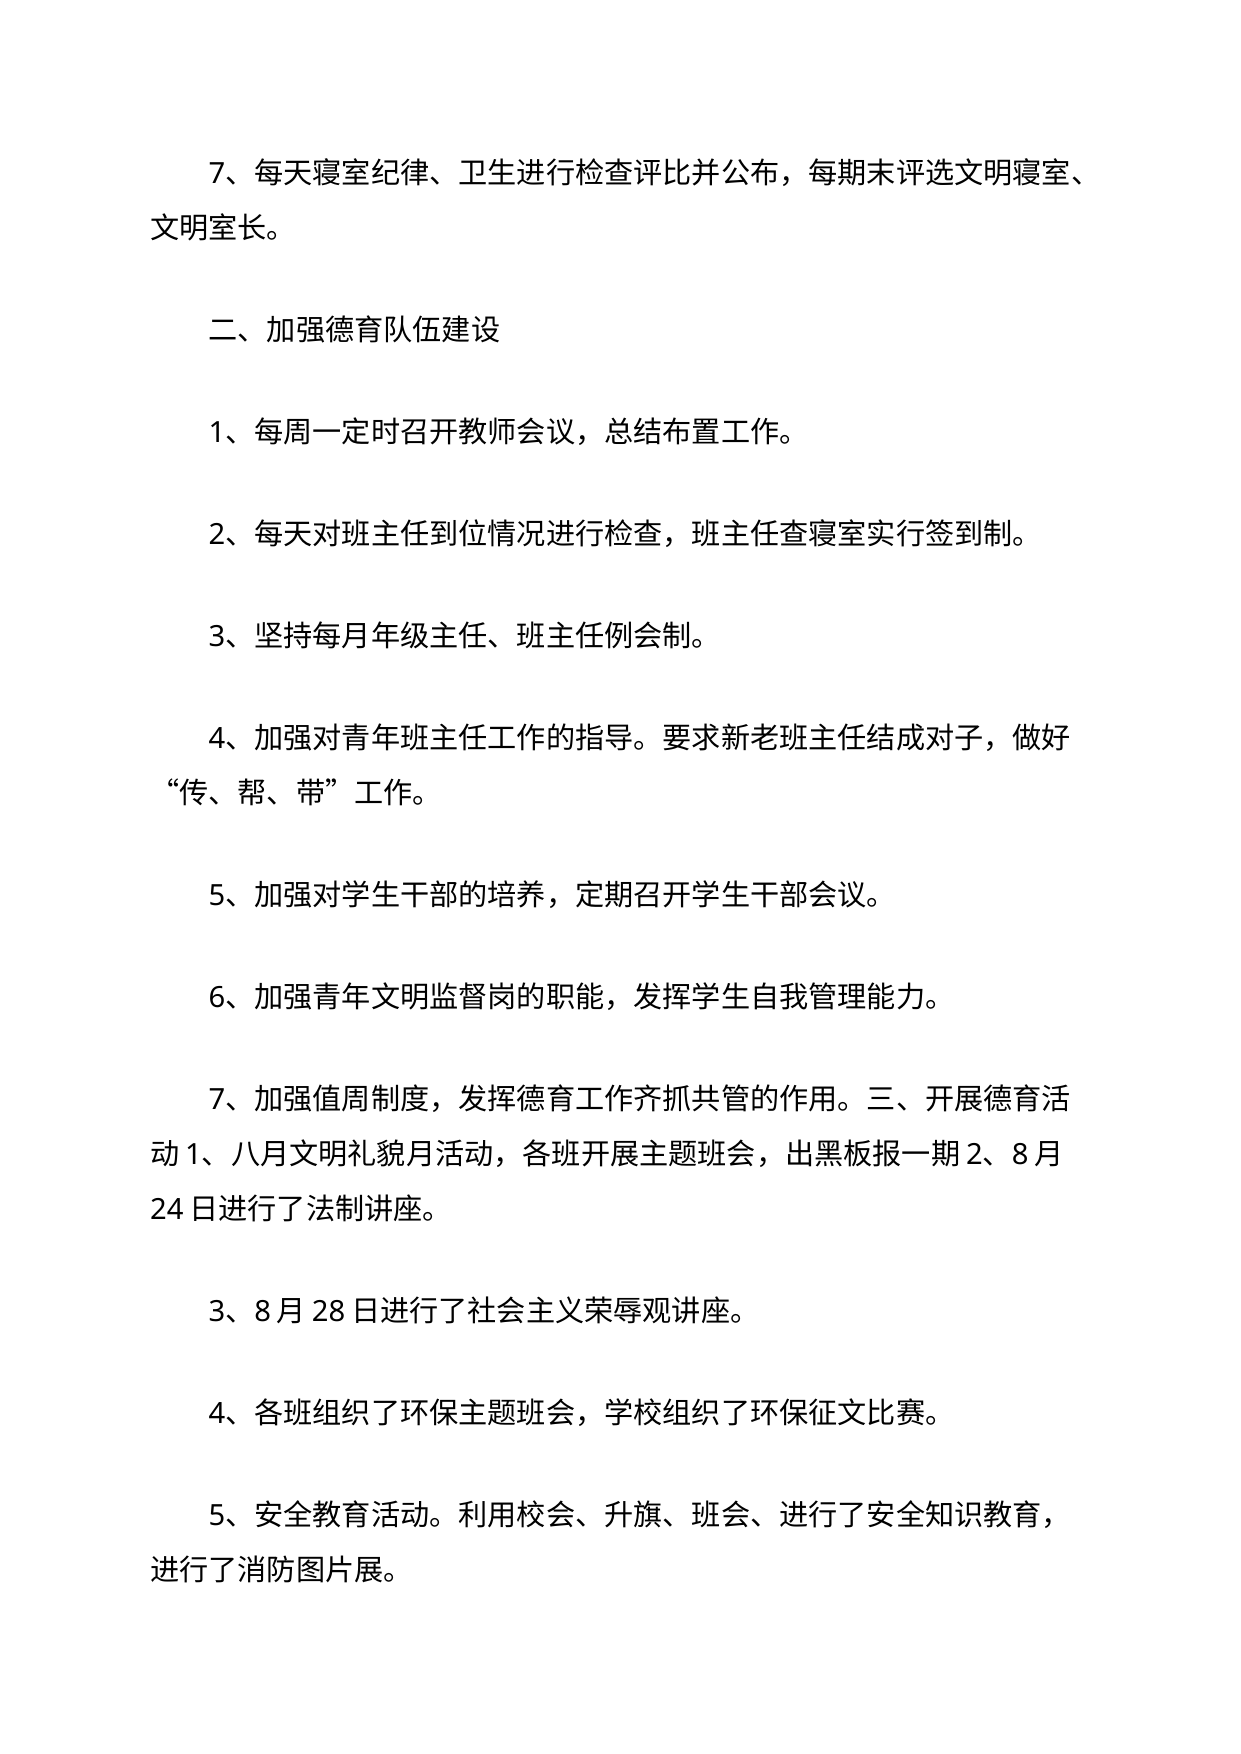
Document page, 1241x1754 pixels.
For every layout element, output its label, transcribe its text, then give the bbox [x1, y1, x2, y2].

text 2、每天对班主任到位情况进行检查，班主任查寝室实行签到制。 [150, 511, 1090, 553]
text 4、各班组织了环保主题班会，学校组织了环保征文比赛。 [150, 1389, 1090, 1432]
text 二、加强德育队伍建设 [150, 307, 1090, 349]
text 1、每周一定时召开教师会议，总结布置工作。 [150, 408, 1090, 451]
text 4、加强对青年班主任工作的指导。要求新老班主任结成对子，做好“传、帮、带”工作。 [150, 714, 1090, 812]
text 3、坚持每月年级主任、班主任例会制。 [150, 612, 1090, 655]
text 6、加强青年文明监督岗的职能，发挥学生自我管理能力。 [150, 973, 1090, 1016]
text 3、8月28日进行了社会主义荣辱观讲座。 [150, 1287, 1090, 1329]
text 7、加强值周制度，发挥德育工作齐抓共管的作用。三、开展德育活动1、八月文明礼貌月活动，各班开展主题班会，出黑板报一期2、8月24日进行了法制讲座。 [150, 1075, 1090, 1228]
text 5、安全教育活动。利用校会、升旗、班会、进行了安全知识教育，进行了消防图片展。 [150, 1491, 1090, 1588]
text 7、每天寝室纪律、卫生进行检查评比并公布，每期末评选文明寝室、文明室长。 [150, 150, 1090, 247]
text 5、加强对学生干部的培养，定期召开学生干部会议。 [150, 871, 1090, 914]
